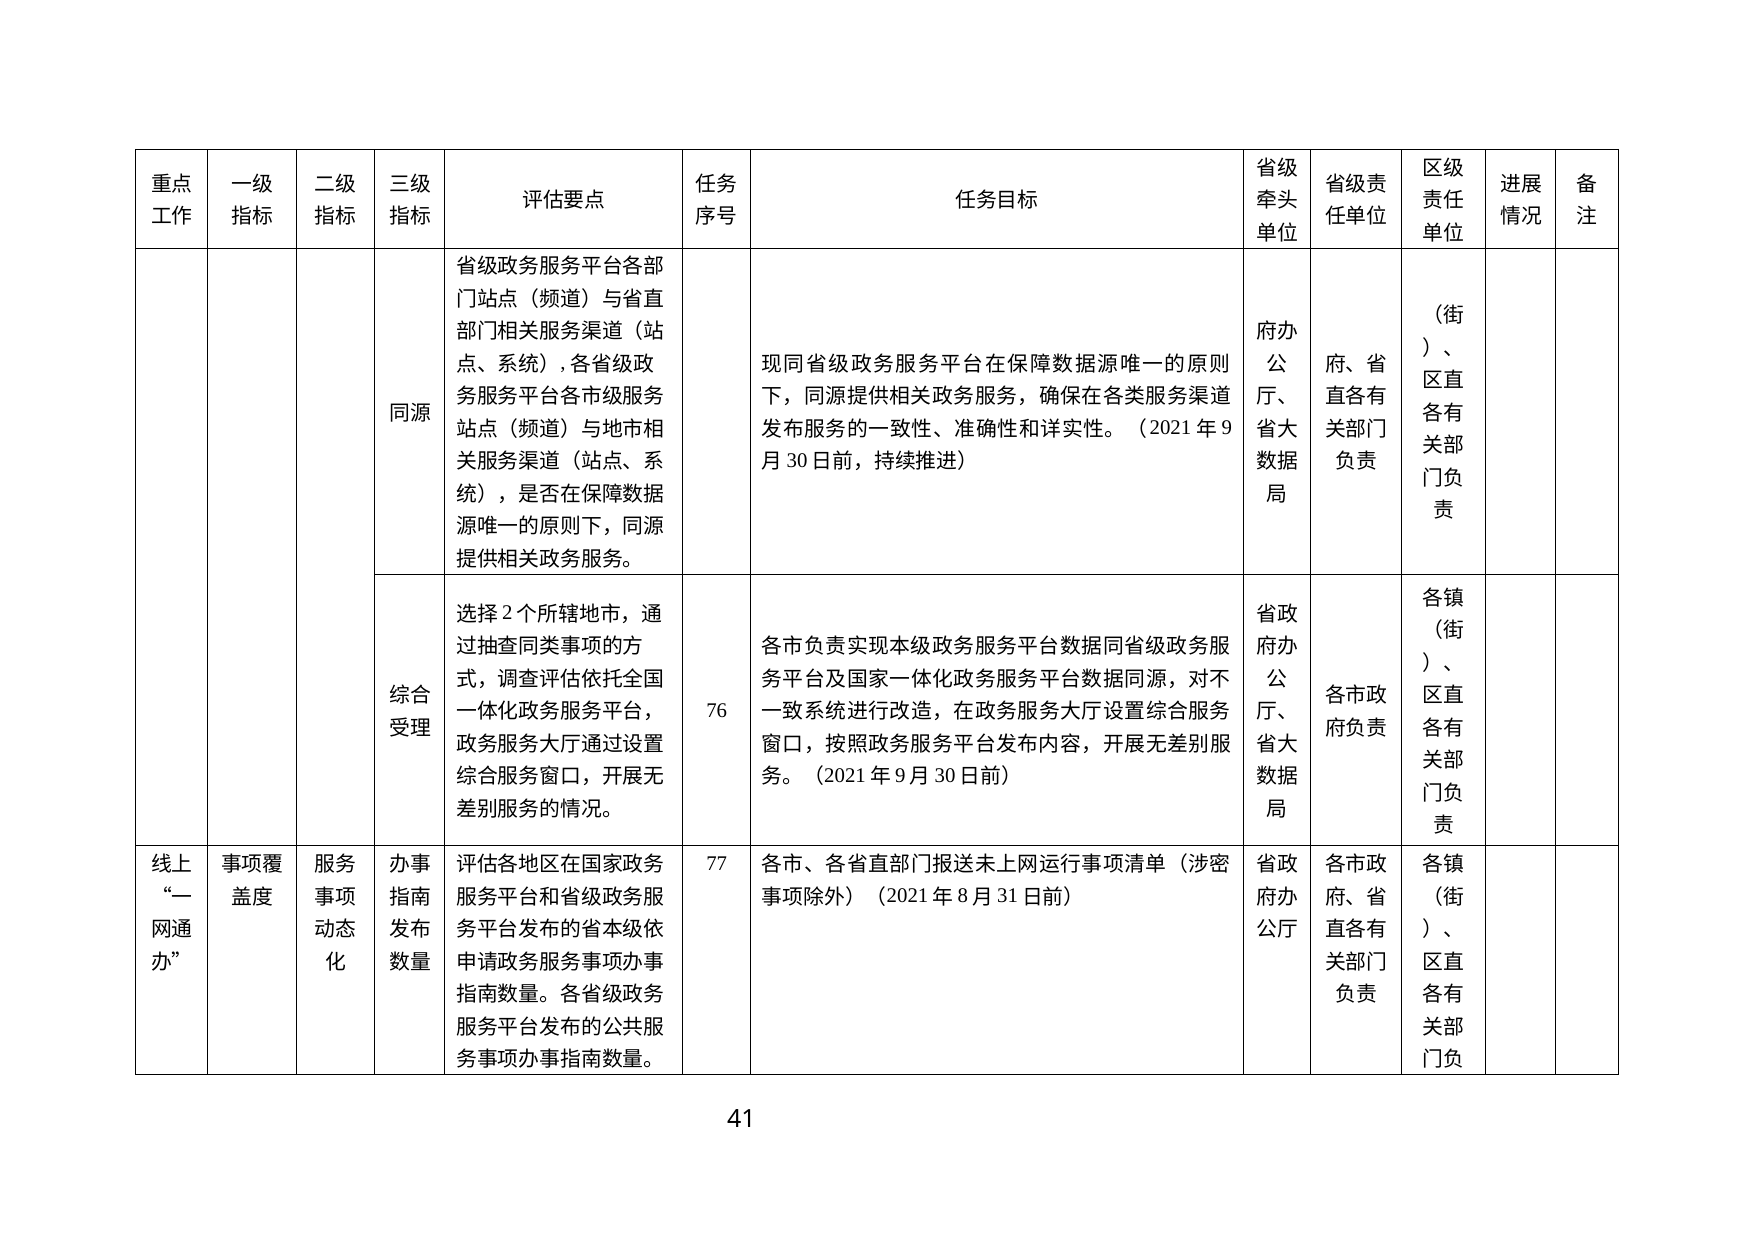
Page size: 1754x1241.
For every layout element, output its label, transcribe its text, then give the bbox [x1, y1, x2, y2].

table_header 重点 工作 [136, 150, 207, 247]
table_cell 省政府办公厅、省大数据局 [1244, 575, 1310, 845]
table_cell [751, 846, 1243, 1074]
table_cell 综合受理 [375, 575, 444, 845]
table_cell [1556, 249, 1618, 573]
table_cell 77 [683, 846, 750, 1074]
table_header 备注 [1556, 150, 1618, 247]
table_header 一级 指标 [208, 150, 296, 247]
table_cell 各镇（街）、区直各有关部门负责 [1402, 249, 1485, 573]
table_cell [751, 249, 1243, 573]
table_cell 省政府办公厅 [1244, 846, 1310, 1074]
table_cell 服务事项动态化 [297, 846, 374, 1074]
table_cell [1486, 846, 1555, 1074]
table_cell 75 [683, 249, 750, 573]
table_cell 各市政府、省直各有关部门负责 [1311, 846, 1401, 1074]
table_cell 76 [683, 575, 750, 845]
table_header 二级 指标 [297, 150, 374, 247]
table_cell 事项覆盖度 [208, 846, 296, 1074]
table_header 三级 指标 [375, 150, 444, 247]
table_cell [1556, 575, 1618, 845]
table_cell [445, 249, 682, 573]
table_cell 线上“一网通办” [136, 846, 207, 1074]
table_cell 选择2个所辖地市，通过抽查同类事项的方式，调查评估依托全国一体化政务服务平台，政务服务大厅通过设置综合服务窗口，开展无差别服务的情况。 [445, 575, 682, 845]
table_cell 省政府办公厅、省大数据局 [1244, 249, 1310, 573]
table_cell 各市负责实现本级政务服务平台数据同省级政务服务平台及国家一体化政务服务平台数据同源，对不一致系统进行改造，在政务服务大厅设置综合服务窗口，按照政务服务平台发布内容，开展无差别服务。（2021年9月30日前） [751, 575, 1243, 845]
table_cell [1486, 575, 1555, 845]
table_header 省级牵头单位 [1244, 150, 1310, 247]
table_cell 各市政府、省直各有关部门负责 [1311, 249, 1401, 573]
table_cell 各镇（街）、区直各有关部门负责 [1402, 846, 1485, 1074]
table_header 省级责任单位 [1311, 150, 1401, 247]
table_cell 各市政府负责 [1311, 575, 1401, 845]
table_header 任务目标 [751, 150, 1243, 247]
table_cell 数据同源 [375, 249, 444, 573]
table_cell [1556, 846, 1618, 1074]
table_cell [1486, 249, 1555, 573]
table_header 评估要点 [445, 150, 682, 247]
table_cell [445, 846, 682, 1074]
table_cell 办事指南发布数量 [375, 846, 444, 1074]
table_cell 各镇（街）、区直各有关部门负责 [1402, 575, 1485, 845]
table_header 任务 序号 [683, 150, 750, 247]
table_header 区级责任单位 [1402, 150, 1485, 247]
table_header 进展情况 [1486, 150, 1555, 247]
